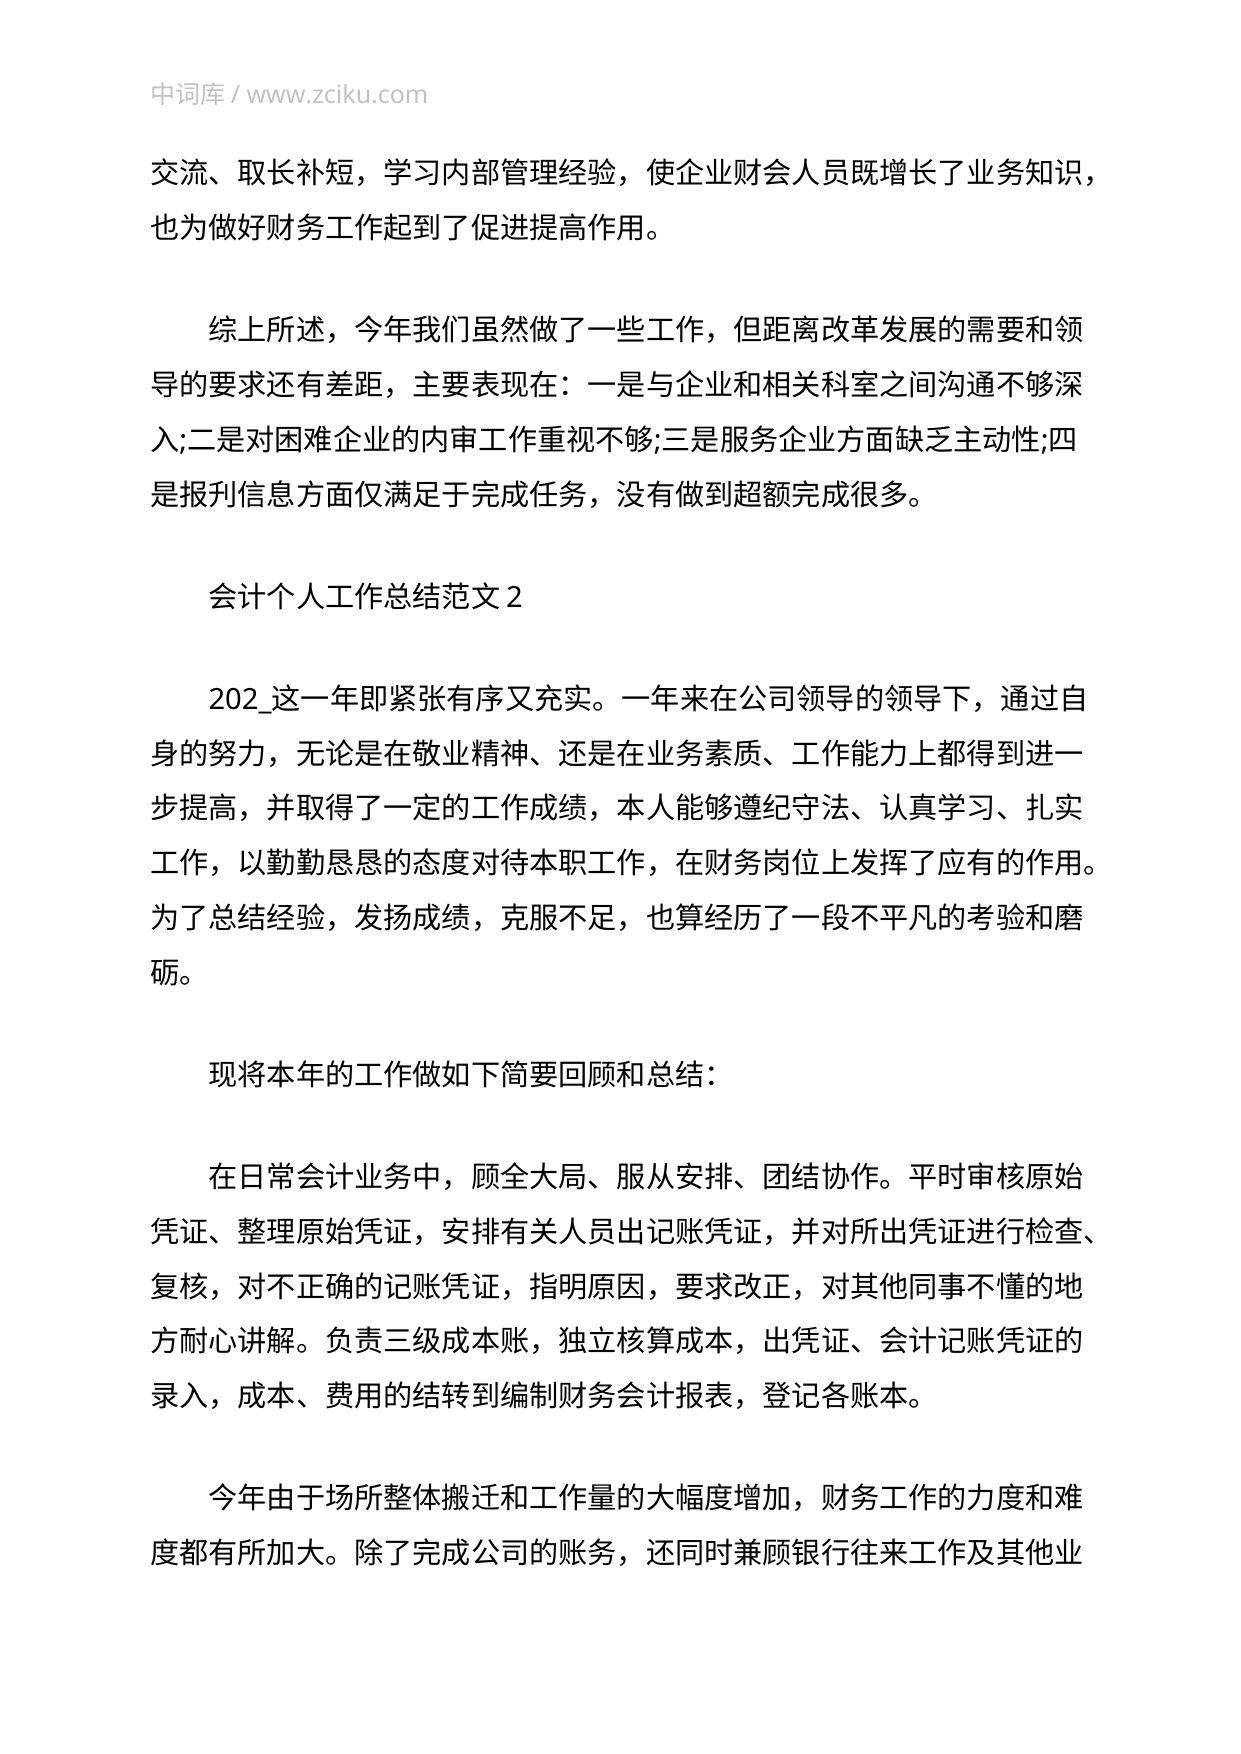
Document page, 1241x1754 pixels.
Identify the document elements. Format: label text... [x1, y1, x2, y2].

text 现将本年的工作做如下简要回顾和总结： [150, 1052, 1090, 1094]
text 202_这一年即紧张有序又充实。一年来在公司领导的领导下，通过自身的努力，无论是在敬业精神、还是在业务素质、工作能力上都得到进一步提高，并取得了一定的工作成绩，本人能够遵纪守法、认真学习、扎实工作，以勤勤恳恳的态度对待本职工作，在财务岗位上发挥了应有的作用。为了总结经验，发扬成绩，克服不足，也算经历了一段不平凡的考验和磨砺。 [150, 675, 1090, 992]
text 综上所述，今年我们虽然做了一些工作，但距离改革发展的需要和领导的要求还有差距，主要表现在：一是与企业和相关科室之间沟通不够深入;二是对困难企业的内审工作重视不够;三是服务企业方面缺乏主动性;四是报刋信息方面仅满足于完成任务，没有做到超额完成很多。 [150, 307, 1090, 514]
text 会计个人工作总结范文2 [150, 573, 1090, 616]
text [150, 150, 1090, 247]
text 在日常会计业务中，顾全大局、服从安排、团结协作。平时审核原始凭证、整理原始凭证，安排有关人员出记账凭证，并对所出凭证进行检查、复核，对不正确的记账凭证，指明原因，要求改正，对其他同事不懂的地方耐心讲解。负责三级成本账，独立核算成本，出凭证、会计记账凭证的录入，成本、费用的结转到编制财务会计报表，登记各账本。 [150, 1153, 1090, 1415]
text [150, 1475, 1090, 1572]
